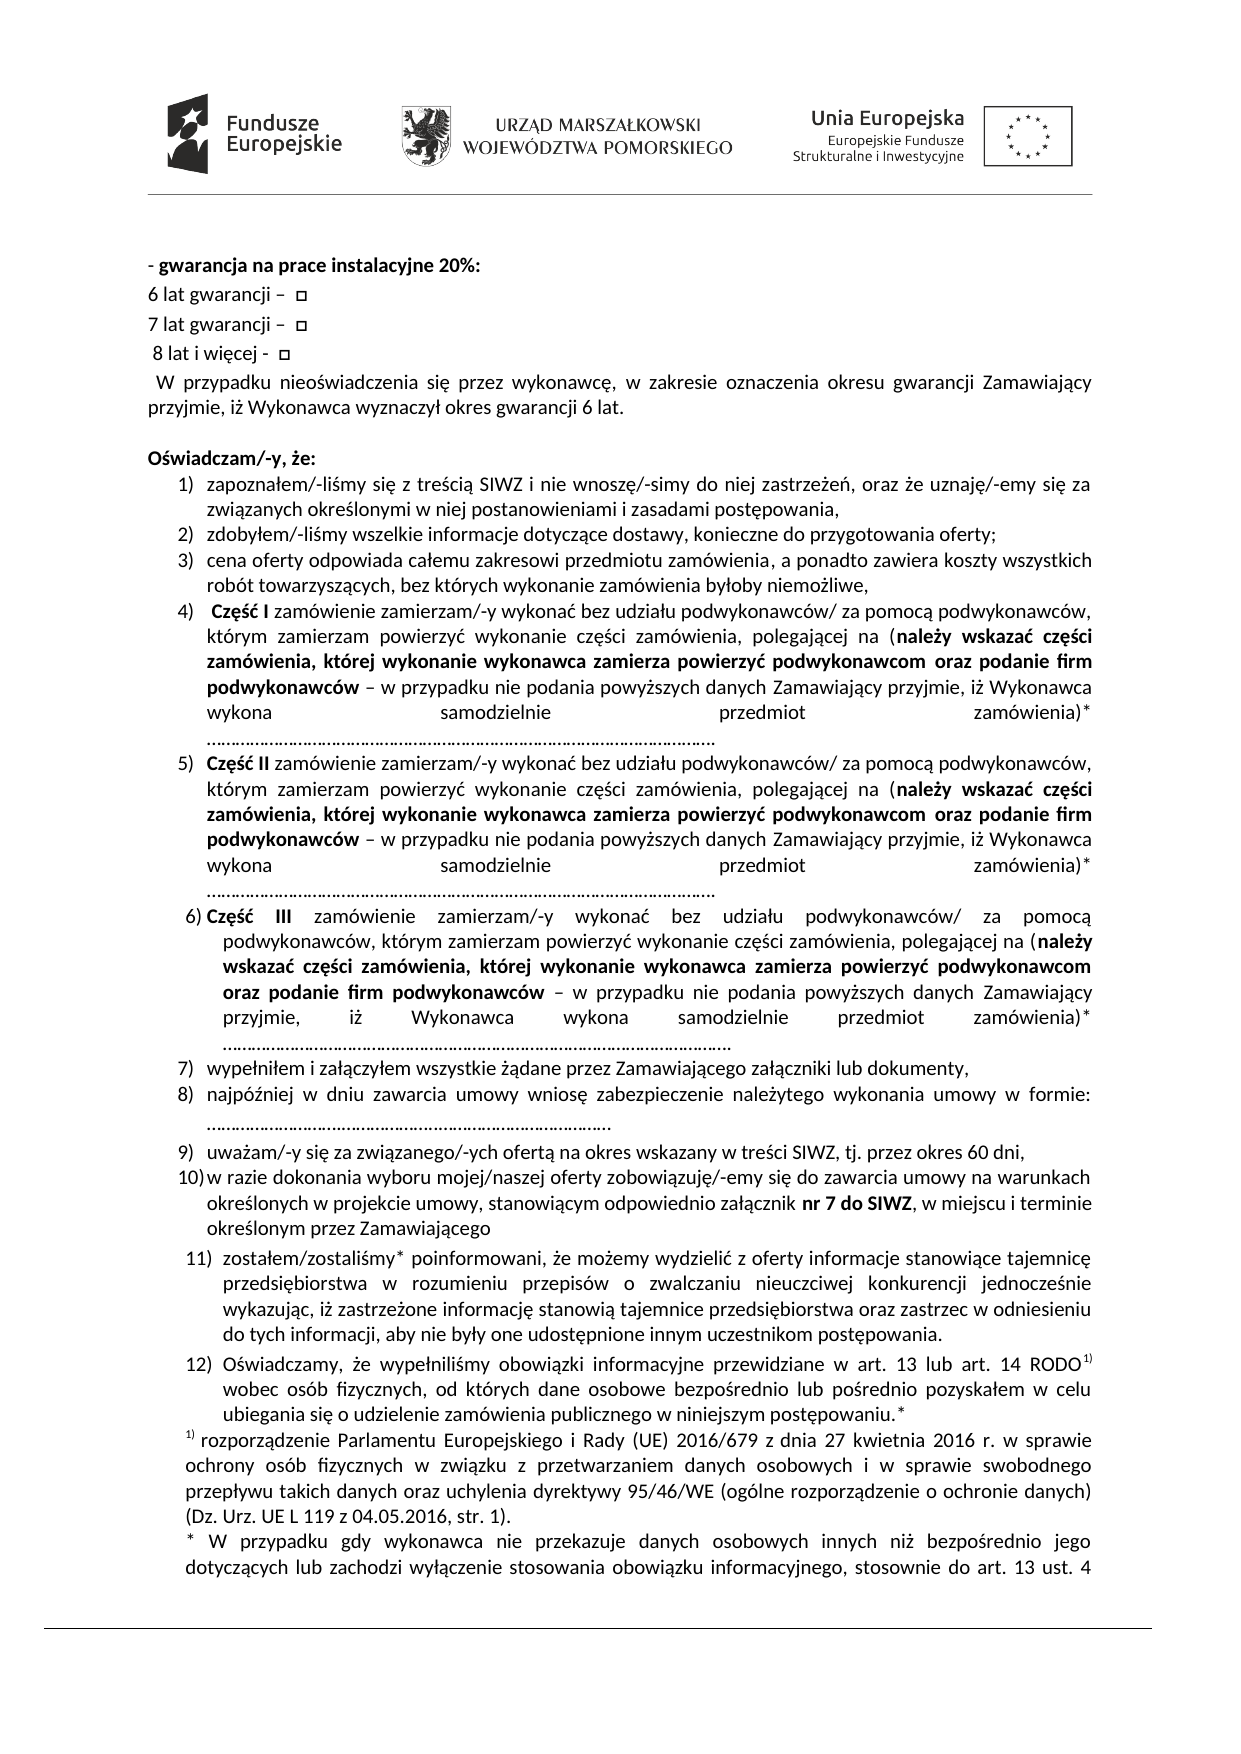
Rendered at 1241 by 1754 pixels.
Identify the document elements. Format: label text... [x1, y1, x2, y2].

list Część II zamówienie zamierzam/-y wykonać bez udziału podwykonawców/ za pomocą podwykonawców, którym zamierzam powierzyć wykonanie części zamówienia, polegającej na (należy wskazać części zamówienia, której wykonanie wykonawca zamierza powierzyć podwykonawcom oraz podanie firm podwykonawców – w przypadku nie podania powyższych danych Zamawiający przyjmie, iż Wykonawca wykona samodzielnie przedmiot zamówienia)* ……………………………………………………………………………………………. [177, 750, 1093, 903]
list uważam/-y się za związanego/-ych ofertą na okres wskazany w treści SIWZ, tj. przez okres 60 dni, [177, 1139, 1093, 1164]
picture [147, 73, 1093, 195]
list zdobyłem/-liśmy wszelkie informacje dotyczące dostawy, konieczne do przygotowania oferty; [177, 522, 1093, 547]
list w razie dokonania wyboru mojej/naszej oferty zobowiązuję/-emy się do zawarcia umowy na warunkach określonych w projekcie umowy, stanowiącym odpowiednio załącznik nr 7 do SIWZ, w miejscu i terminie określonym przez Zamawiającego [177, 1164, 1093, 1241]
text - gwarancja na prace instalacyjne 20%: [148, 252, 1093, 278]
text 6 lat gwarancji – □ [148, 282, 1093, 307]
text 7 lat gwarancji – □ [148, 311, 1093, 336]
list zapoznałem/-liśmy się z treścią SIWZ i nie wnoszę/-simy do niej zastrzeżeń, oraz że uznaję/-emy się za związanych określonymi w niej postanowieniami i zasadami postępowania, [177, 471, 1093, 522]
list Część III zamówienie zamierzam/-y wykonać bez udziału podwykonawców/ za pomocą podwykonawców, którym zamierzam powierzyć wykonanie części zamówienia, polegającej na (należy wskazać części zamówienia, której wykonanie wykonawca zamierza powierzyć podwykonawcom oraz podanie firm podwykonawców – w przypadku nie podania powyższych danych Zamawiający przyjmie, iż Wykonawca wykona samodzielnie przedmiot zamówienia)* ……………………………………………………………………………………………. [185, 903, 1093, 1055]
list najpóźniej w dniu zawarcia umowy wniosę zabezpieczenie należytego wykonania umowy w formie: ……………………….………………..……………………………… [177, 1081, 1093, 1135]
text 1) rozporządzenie Parlamentu Europejskiego i Rady (UE) 2016/679 z dnia 27 kwietnia 2016 r. w sprawie ochrony osób fizycznych w związku z przetwarzaniem danych osobowych i w sprawie swobodnego przepływu takich danych oraz uchylenia dyrektywy 95/46/WE (ogólne rozporządzenie o ochronie danych) (Dz. Urz. UE L 119 z 04.05.2016, str. 1). [185, 1427, 1093, 1529]
list cena oferty odpowiada całemu zakresowi przedmiotu zamówienia, a ponadto zawiera koszty wszystkich robót towarzyszących, bez których wykonanie zamówienia byłoby niemożliwe, [177, 547, 1093, 598]
text Oświadczam/-y, że: [148, 445, 1093, 471]
list wypełniłem i załączyłem wszystkie żądane przez Zamawiającego załączniki lub dokumenty, [177, 1055, 1093, 1081]
list Część I zamówienie zamierzam/-y wykonać bez udziału podwykonawców/ za pomocą podwykonawców, którym zamierzam powierzyć wykonanie części zamówienia, polegającej na (należy wskazać części zamówienia, której wykonanie wykonawca zamierza powierzyć podwykonawcom oraz podanie firm podwykonawców – w przypadku nie podania powyższych danych Zamawiający przyjmie, iż Wykonawca wykona samodzielnie przedmiot zamówienia)* ……………………………………………………………………………………………. [177, 598, 1093, 750]
text 8 lat i więcej - □ [148, 340, 1093, 365]
list zostałem/zostaliśmy* poinformowani, że możemy wydzielić z oferty informacje stanowiące tajemnicę przedsiębiorstwa w rozumieniu przepisów o zwalczaniu nieuczciwej konkurencji jednocześnie wykazując, iż zastrzeżone informację stanowią tajemnice przedsiębiorstwa oraz zastrzec w odniesieniu do tych informacji, aby nie były one udostępnione innym uczestnikom postępowania. [185, 1245, 1093, 1347]
list Oświadczamy, że wypełniliśmy obowiązki informacyjne przewidziane w art. 13 lub art. 14 RODO1) wobec osób fizycznych, od których dane osobowe bezpośrednio lub pośrednio pozyskałem w celu ubiegania się o udzielenie zamówienia publicznego w niniejszym postępowaniu.* [185, 1351, 1093, 1427]
